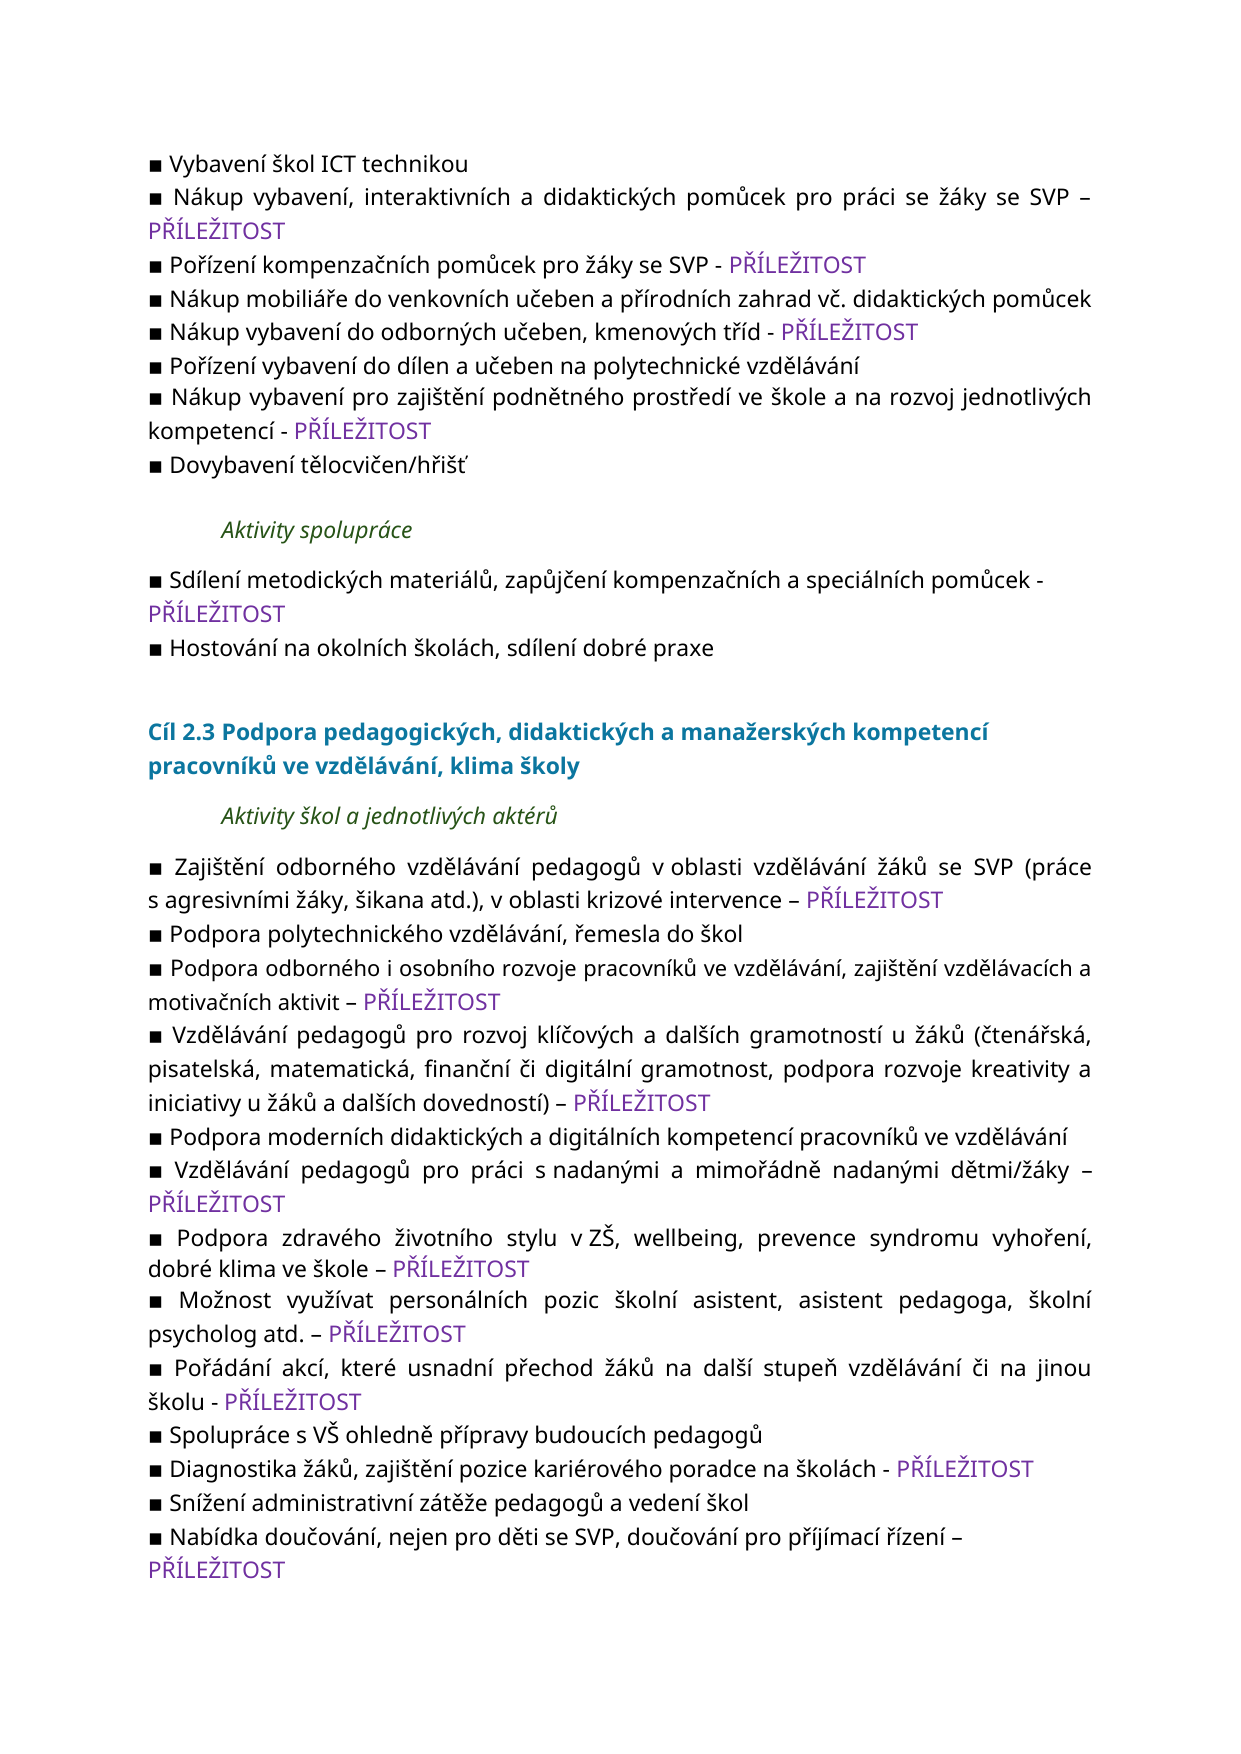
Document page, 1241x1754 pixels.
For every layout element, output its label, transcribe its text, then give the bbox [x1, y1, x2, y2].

text ▪ Spolupráce s VŠ ohledně přípravy budoucích pedagogů [148, 1419, 1093, 1451]
text Aktivity spolupráce [148, 514, 1093, 545]
text ▪ Pořízení vybavení do dílen a učeben na polytechnické vzdělávání [148, 350, 1093, 381]
text ▪ Podpora moderních didaktických a digitálních kompetencí pracovníků ve vzdělávání [148, 1121, 1093, 1152]
text ▪ Nákup vybavení pro zajištění podnětného prostředí ve škole a na rozvoj jednotlivých kompetencí - PŘÍLEŽITOST [148, 381, 1093, 446]
text ▪ Nákup mobiliáře do venkovních učeben a přírodních zahrad vč. didaktických pomůcek [148, 283, 1093, 314]
text ▪ Vybavení škol ICT technikou [148, 148, 1093, 179]
text ▪ Dovybavení tělocvičen/hřišť [148, 449, 1093, 480]
text ▪ Zajištění odborného vzdělávání pedagogů v oblasti vzdělávání žáků se SVP (práce s agresivními žáky, šikana atd.), v oblasti krizové intervence – PŘÍLEŽITOST [148, 851, 1093, 916]
text ▪ Nabídka doučování, nejen pro děti se SVP, doučování pro příjímací řízení – PŘÍLEŽITOST [148, 1521, 1093, 1586]
text ▪ Nákup vybavení do odborných učeben, kmenových tříd - PŘÍLEŽITOST [148, 316, 1093, 348]
text ▪ Podpora odborného i osobního rozvoje pracovníků ve vzdělávání, zajištění vzdělávacích a motivačních aktivit – PŘÍLEŽITOST [148, 952, 1093, 1017]
text ▪ Podpora zdravého životního stylu v ZŠ, wellbeing, prevence syndromu vyhoření, dobré klima ve škole – PŘÍLEŽITOST [148, 1222, 1093, 1284]
text ▪ Hostování na okolních školách, sdílení dobré praxe [148, 632, 1093, 663]
text ▪ Snížení administrativní zátěže pedagogů a vedení škol [148, 1487, 1093, 1518]
text ▪ Vzdělávání pedagogů pro práci s nadanými a mimořádně nadanými dětmi/žáky – PŘÍLEŽITOST [148, 1154, 1093, 1219]
text ▪ Nákup vybavení, interaktivních a didaktických pomůcek pro práci se žáky se SVP – PŘÍLEŽITOST [148, 181, 1093, 246]
text ▪ Možnost využívat personálních pozic školní asistent, asistent pedagoga, školní psycholog atd. – PŘÍLEŽITOST [148, 1284, 1093, 1349]
text Aktivity škol a jednotlivých aktérů [148, 800, 1093, 831]
text ▪ Pořádání akcí, které usnadní přechod žáků na další stupeň vzdělávání či na jinou školu - PŘÍLEŽITOST [148, 1352, 1093, 1417]
text ▪ Podpora polytechnického vzdělávání, řemesla do škol [148, 918, 1093, 949]
text ▪ Pořízení kompenzačních pomůcek pro žáky se SVP - PŘÍLEŽITOST [148, 249, 1093, 280]
text Cíl 2.3 Podpora pedagogických, didaktických a manažerských kompetencí pracovníků ve vzdělávání, klima školy [148, 716, 1093, 781]
text ▪ Sdílení metodických materiálů, zapůjčení kompenzačních a speciálních pomůcek - PŘÍLEŽITOST [148, 564, 1093, 629]
text ▪ Diagnostika žáků, zajištění pozice kariérového poradce na školách - PŘÍLEŽITOST [148, 1453, 1093, 1484]
text ▪ Vzdělávání pedagogů pro rozvoj klíčových a dalších gramotností u žáků (čtenářská, pisatelská, matematická, finanční či digitální gramotnost, podpora rozvoje kreativity a iniciativy u žáků a dalších dovedností) – PŘÍLEŽITOST [148, 1019, 1093, 1118]
